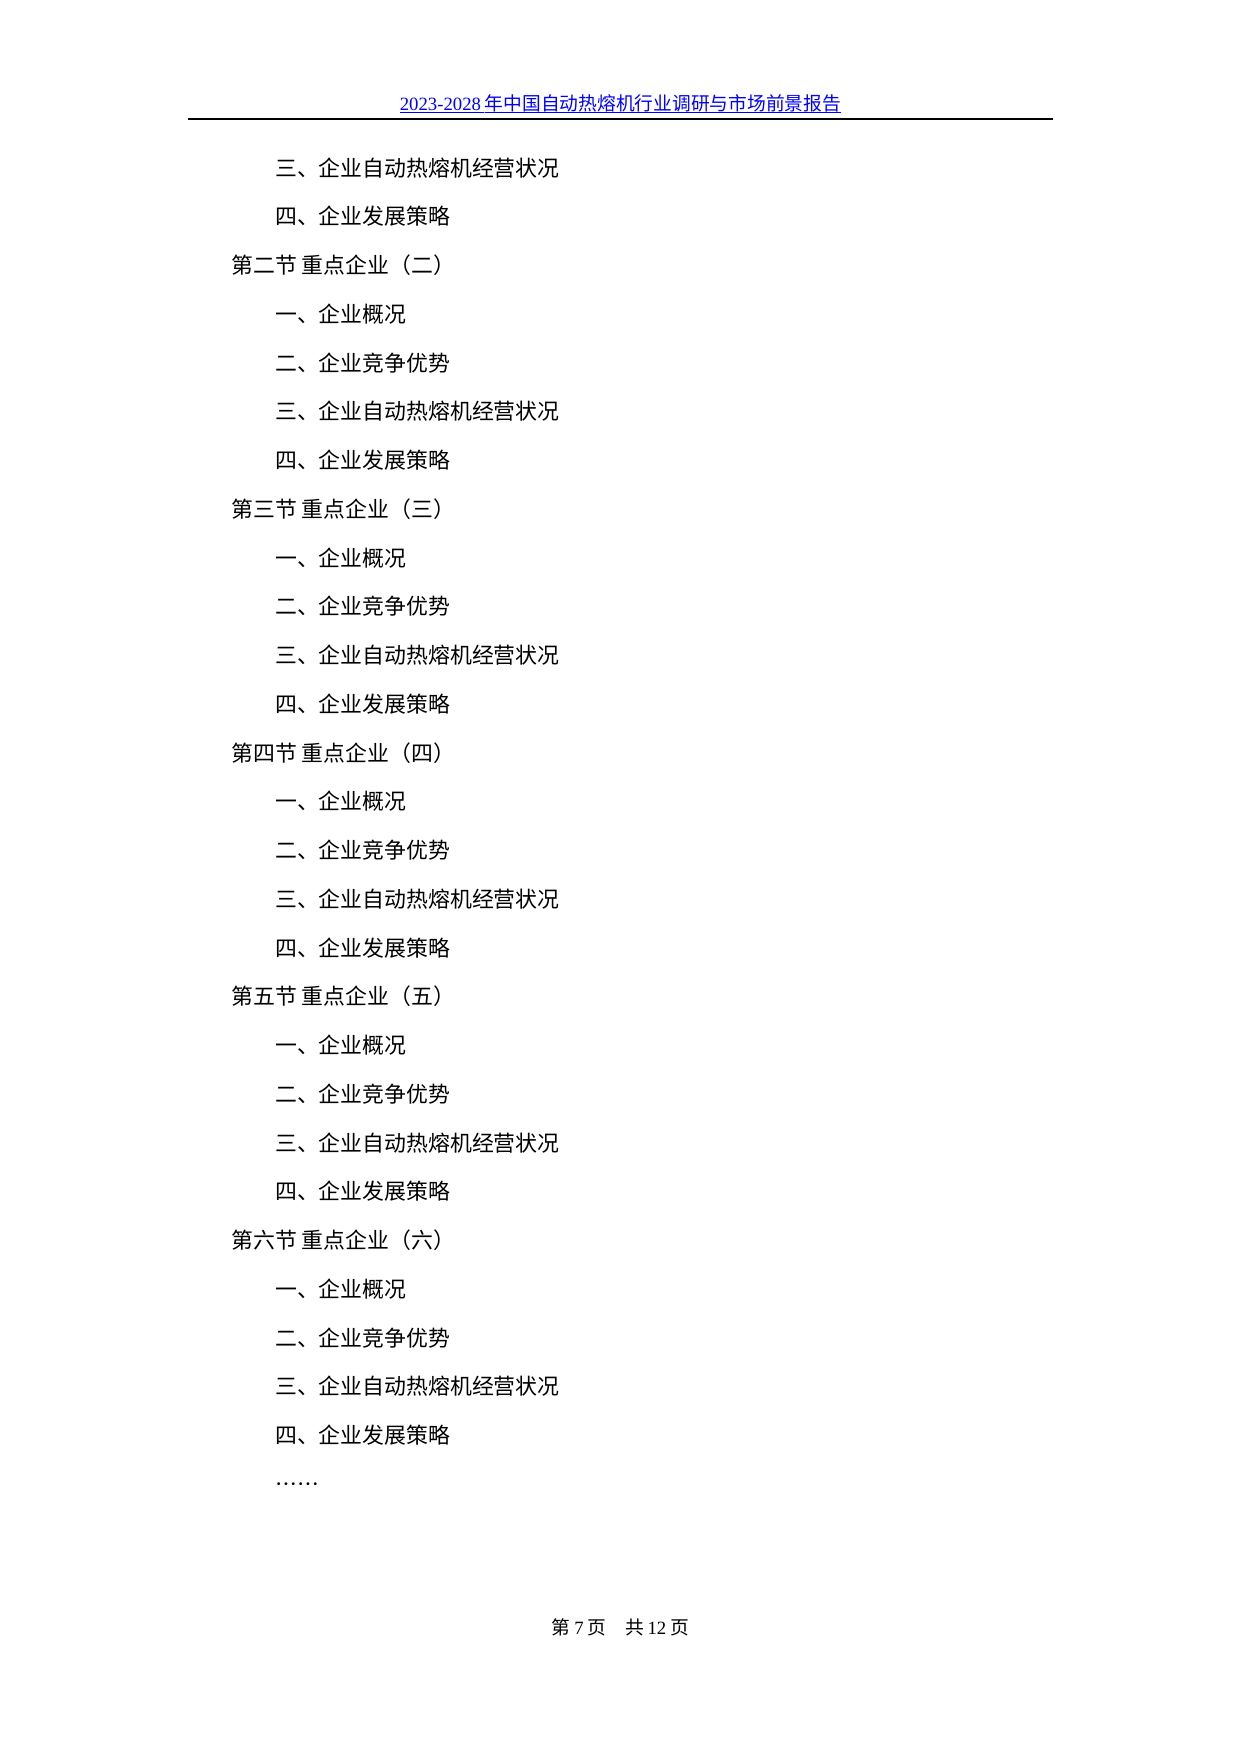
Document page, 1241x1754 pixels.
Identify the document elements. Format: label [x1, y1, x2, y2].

text [187, 150, 1053, 1499]
